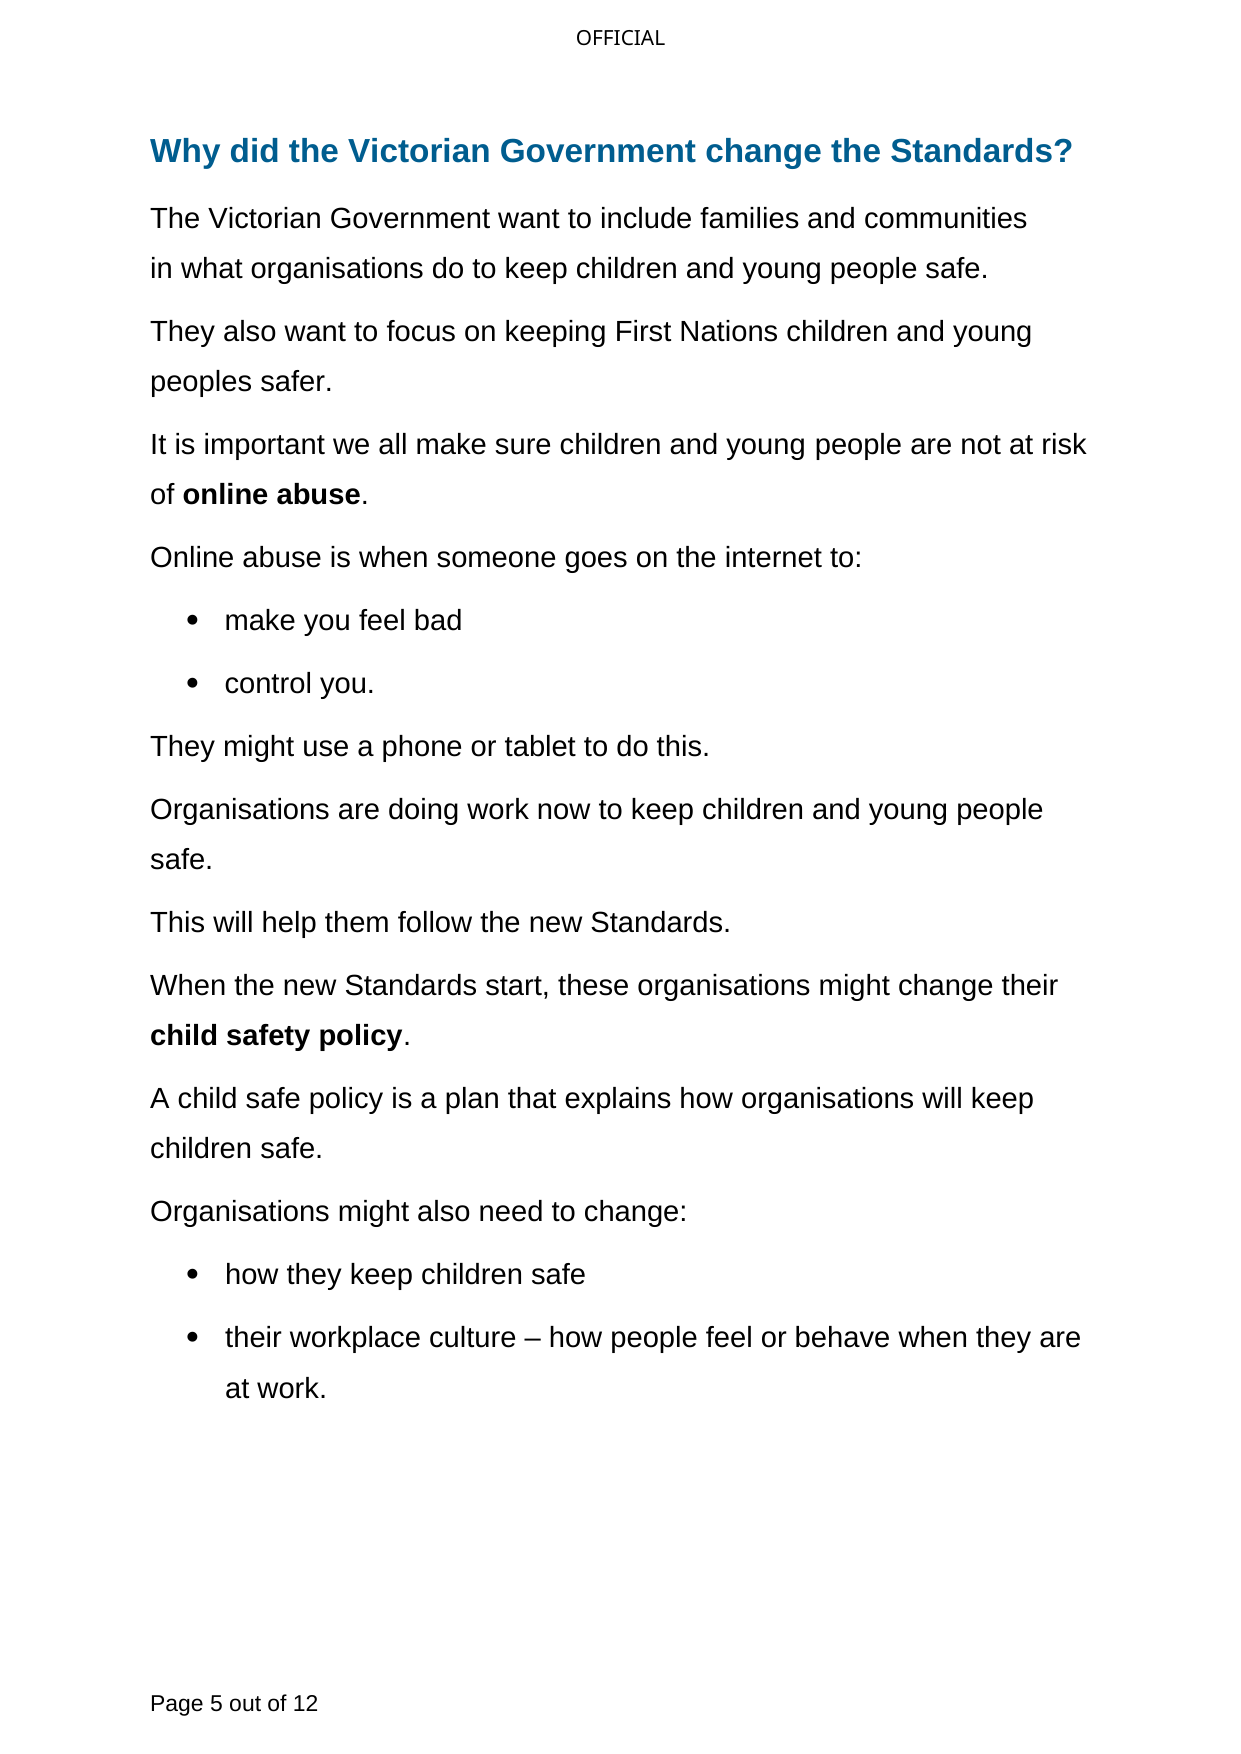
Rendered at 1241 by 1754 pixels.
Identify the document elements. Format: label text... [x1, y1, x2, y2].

list make you feel bad [187, 603, 1090, 637]
text It is important we all make sure children and young people are not at risk of online abuse. [150, 427, 1090, 511]
list their workplace culture – how people feel or behave when they are at work. [187, 1320, 1090, 1404]
text They might use a phone or tablet to do this. [150, 729, 1090, 763]
text A child safe policy is a plan that explains how organisations will keep children safe. [150, 1081, 1090, 1165]
text When the new Standards start, these organisations might change their child safety policy. [150, 968, 1090, 1052]
text Organisations are doing work now to keep children and young people safe. [150, 792, 1090, 876]
list control you. [187, 666, 1090, 700]
subtitle Why did the Victorian Government change the Standards? [150, 131, 1090, 169]
text This will help them follow the new Standards. [150, 905, 1090, 939]
text Online abuse is when someone goes on the internet to: [150, 540, 1090, 574]
text The Victorian Government want to include families and communities in what organisations do to keep children and young people safe. [150, 201, 1090, 284]
text They also want to focus on keeping First Nations children and young peoples safer. [150, 314, 1090, 398]
text Organisations might also need to change: [150, 1194, 1090, 1228]
list how they keep children safe [187, 1257, 1090, 1291]
